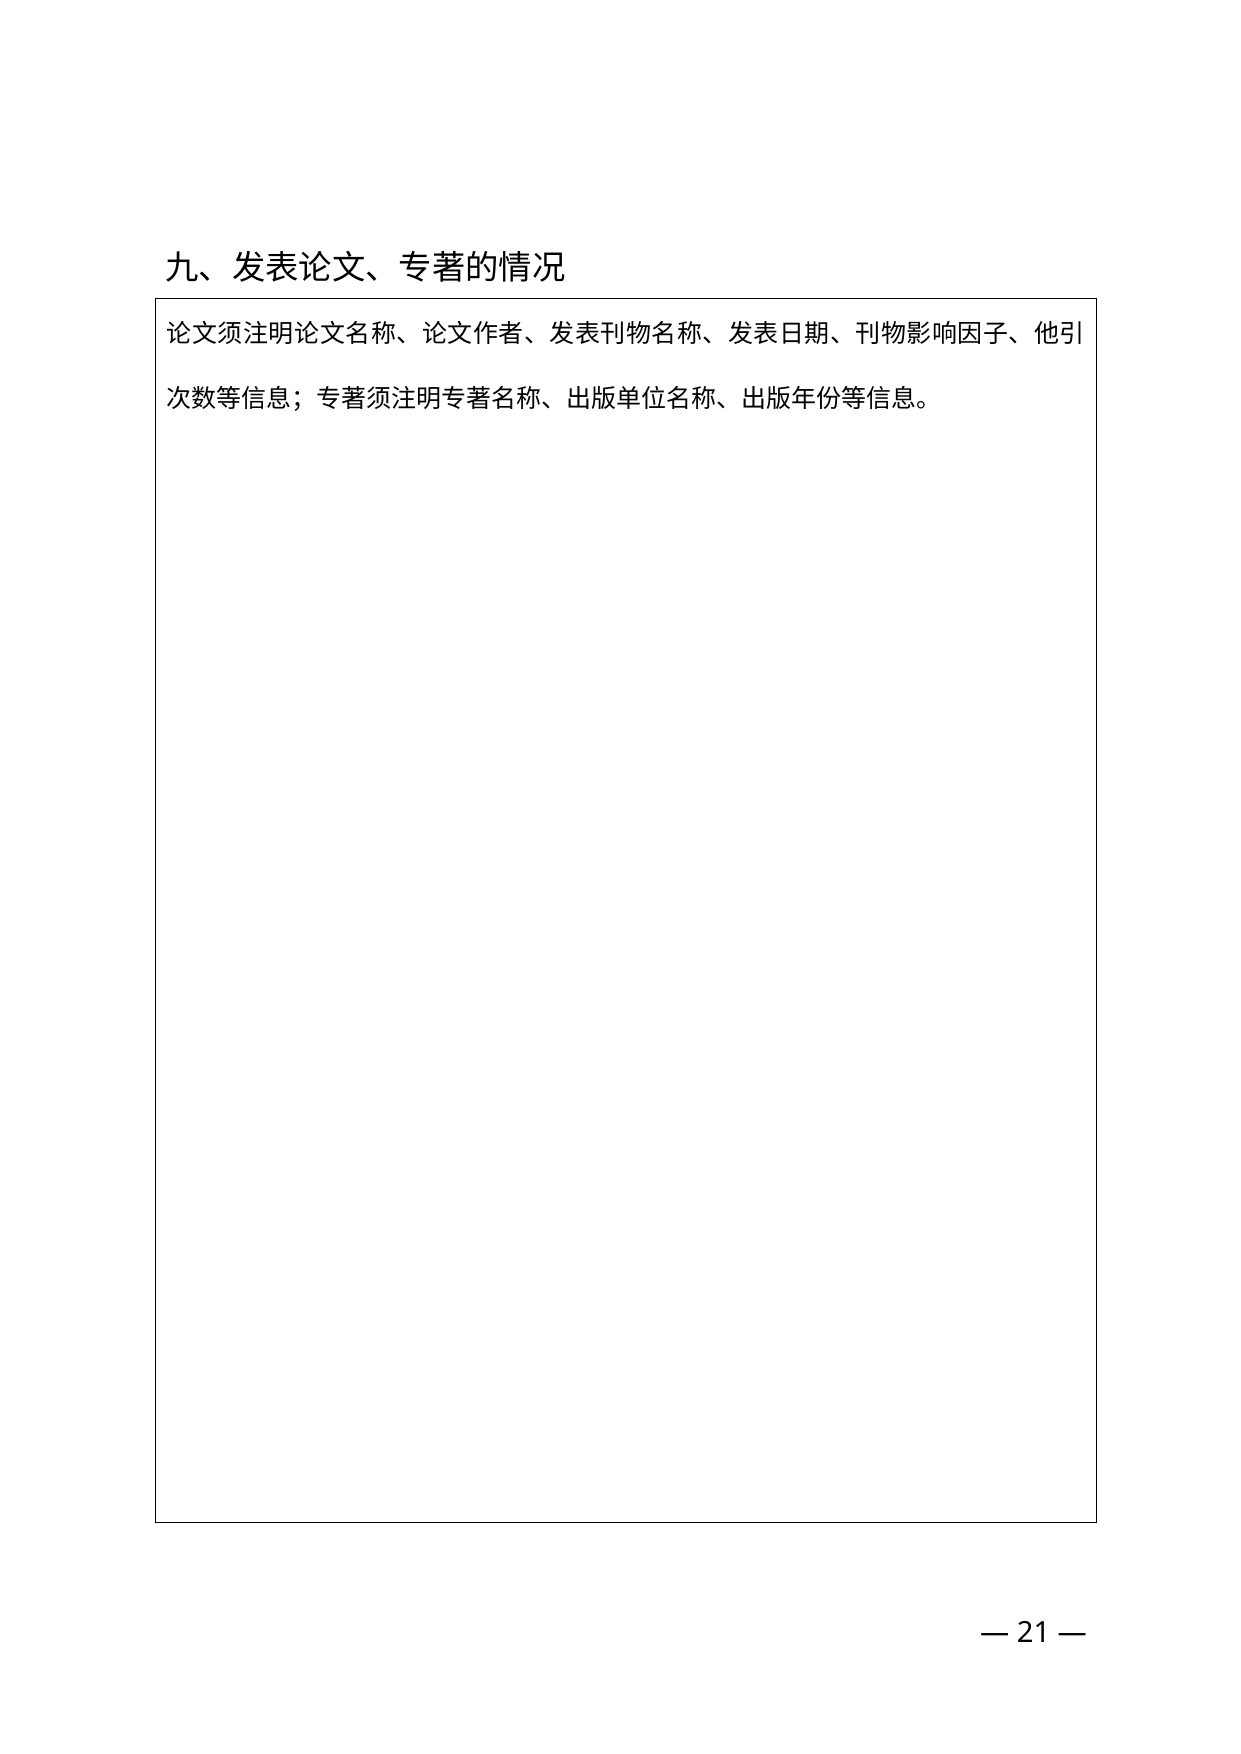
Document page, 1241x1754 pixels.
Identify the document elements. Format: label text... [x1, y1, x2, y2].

table_header 论文须注明论文名称、论文作者、发表刊物名称、发表日期、刊物影响因子、他引次数等信息；专著须注明专著名称、出版单位名称、出版年份等信息。 [156, 299, 1096, 1522]
text 九、发表论文、专著的情况 [165, 233, 1087, 298]
